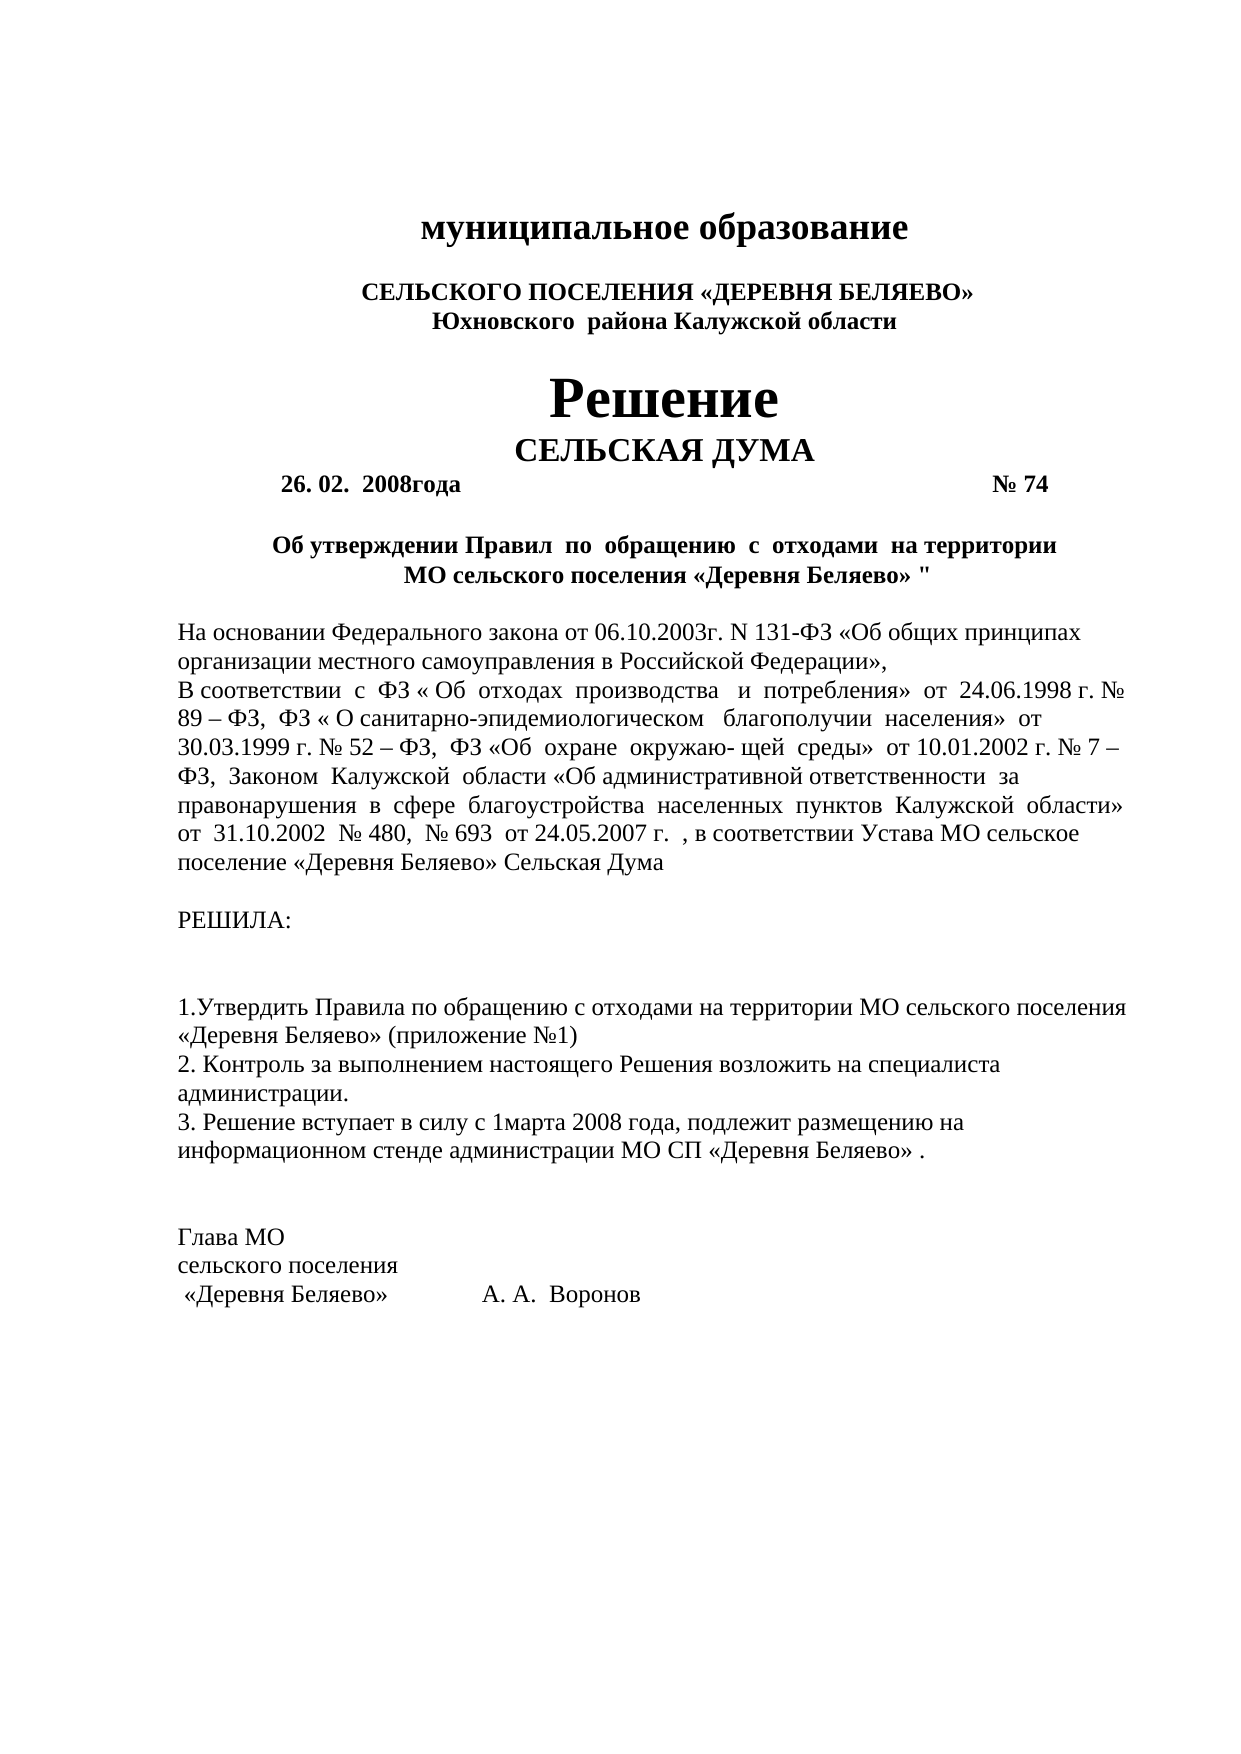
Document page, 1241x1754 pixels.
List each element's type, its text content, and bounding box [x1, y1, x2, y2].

text 1.Утвердить Правила по обращению с отходами на территории МО сельского поселения «Деревня Беляево» (приложение №1) 2. Контроль за выполнением настоящего Решения возложить на специалиста администрации. 3. Решение вступает в силу с 1марта 2008 года, подлежит размещению на информационном стенде администрации МО СП «Деревня Беляево» . Глава МО сельского поселения [177, 992, 1152, 1279]
text В соответствии с ФЗ « Об отходах производства и потребления» от 24.06.1998 г. № 89 – ФЗ, ФЗ « О санитарно-эпидемиологическом благополучии населения» от 30.03.1999 г. № 52 – ФЗ, ФЗ «Об охране окружаю- щей среды» от 10.01.2002 г. № 7 – ФЗ, Законом Калужской области «Об административной ответственности за правонарушения в сфере благоустройства населенных пунктов Калужской области» от 31.10.2002 № 480, № 693 от 24.05.2007 г. , в соответствии Устава МО сельское поселение «Деревня Беляево» Сельская Дума [177, 675, 1152, 876]
text На основании Федерального закона от 06.10.2003г. N 131-ФЗ «Об общих принципах организации местного самоуправления в Российской Федерации», [177, 588, 1152, 675]
text РЕШИЛА: [177, 905, 1152, 963]
text СЕЛЬСКОГО ПОСЕЛЕНИЯ «ДЕРЕВНЯ БЕЛЯЕВО» Юхновского района Калужской области Решение СЕЛЬСКАЯ ДУМА 26. 02. 2008года № 74 Об утверждении Правил по обращению с отходами на территории [177, 277, 1152, 560]
text муниципальное образование [177, 176, 1152, 248]
text «Деревня Беляево» А. А. Воронов [177, 1279, 1152, 1308]
text МО сельского поселения «Деревня Беляево» " [177, 560, 1152, 588]
